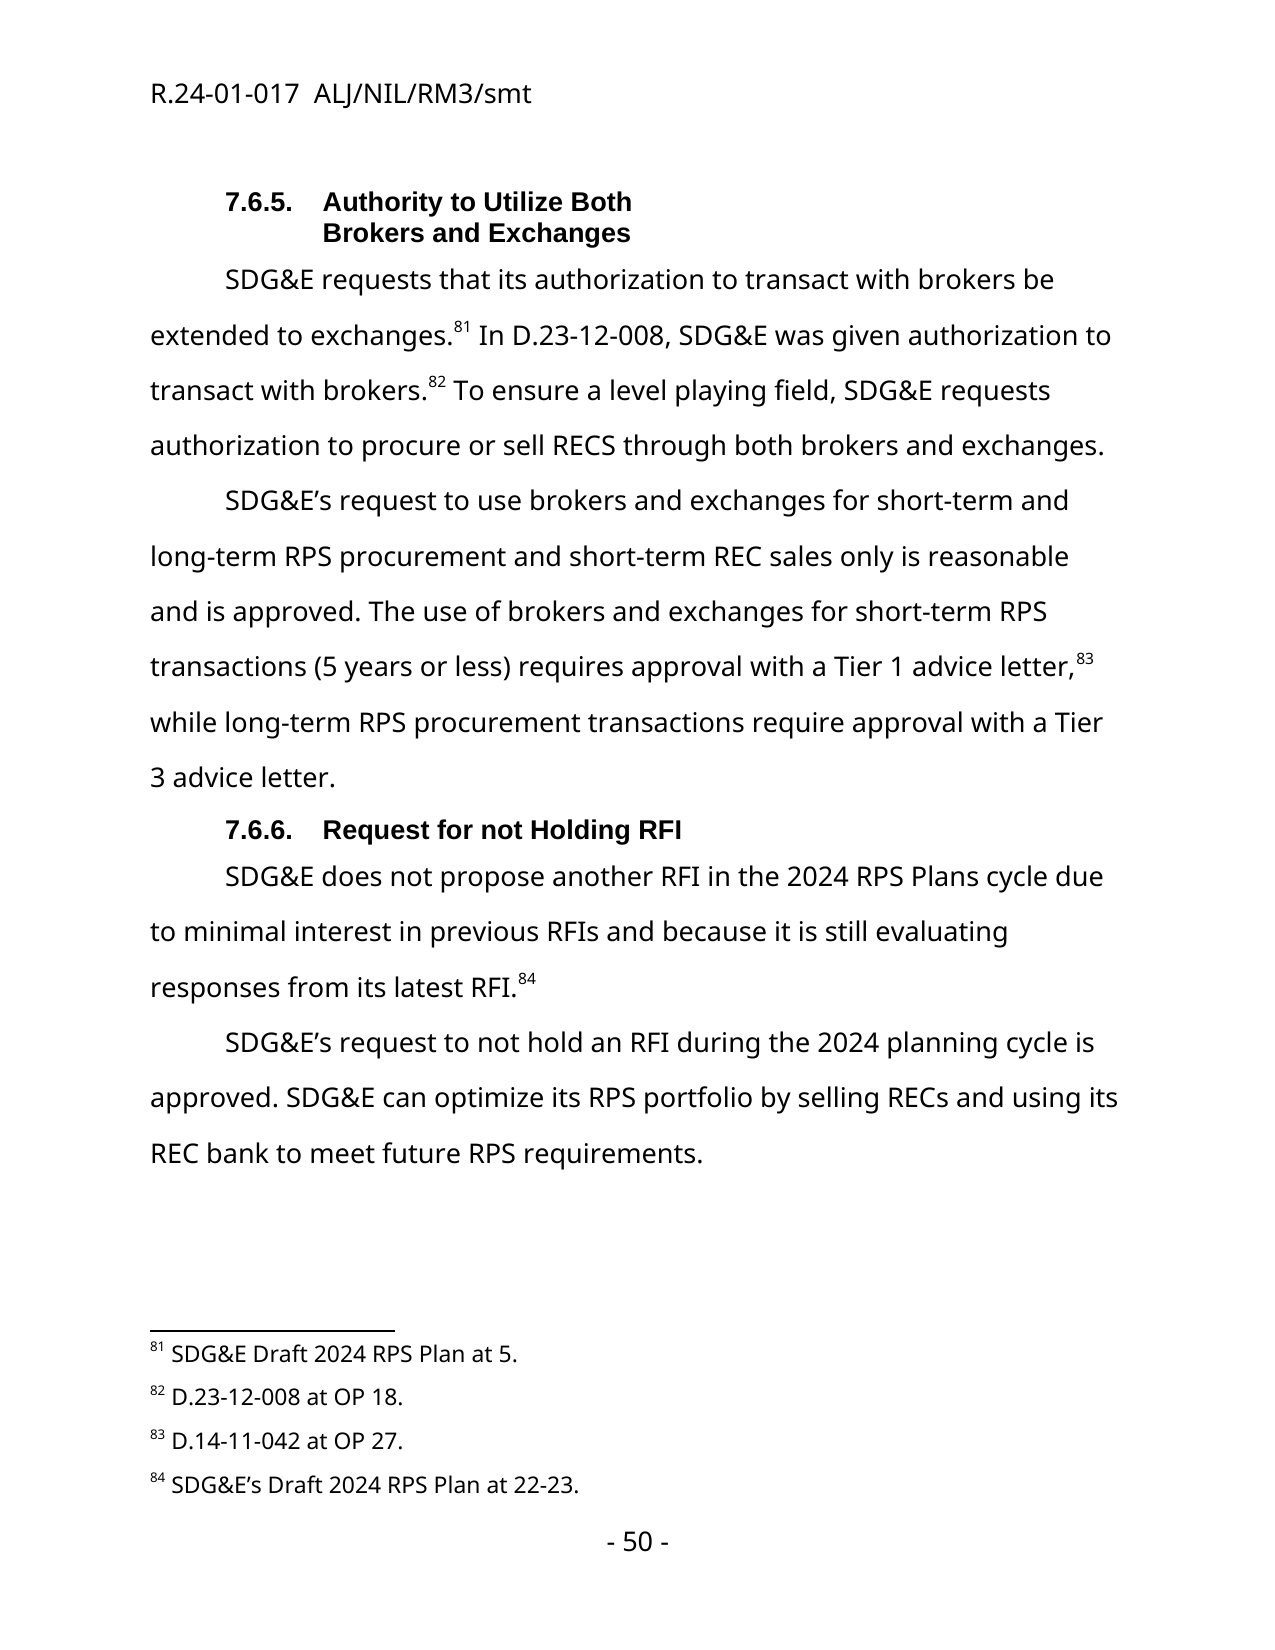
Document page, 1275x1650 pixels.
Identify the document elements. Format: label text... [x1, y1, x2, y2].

text SDG&E requests that its authorization to transact with brokers be extended to exchanges. In D.23-12-008, SDG&E was given authorization to transact with brokers. To ensure a level playing field, SDG&E requests authorization to procure or sell RECS through both brokers and exchanges. [150, 261, 1125, 463]
text SDG&E does not propose another RFI in the 2024 RPS Plans cycle due to minimal interest in previous RFIs and because it is still evaluating responses from its latest RFI. [150, 857, 1125, 1005]
text SDG&E’s request to not hold an RFI during the 2024 planning cycle is approved. SDG&E can optimize its RPS portfolio by selling RECs and using its REC bank to meet future RPS requirements. [150, 1023, 1125, 1171]
subtitle Request for not Holding RFI [225, 814, 900, 845]
subtitle Authority to Utilize Both Brokers and Exchanges [225, 186, 900, 248]
text SDG&E’s request to use brokers and exchanges for short-term and long-term RPS procurement and short-term REC sales only is reasonable and is approved. The use of brokers and exchanges for short-term RPS transactions (5 years or less) requires approval with a Tier 1 advice letter, while long-term RPS procurement transactions require approval with a Tier 3 advice letter. [150, 482, 1125, 795]
